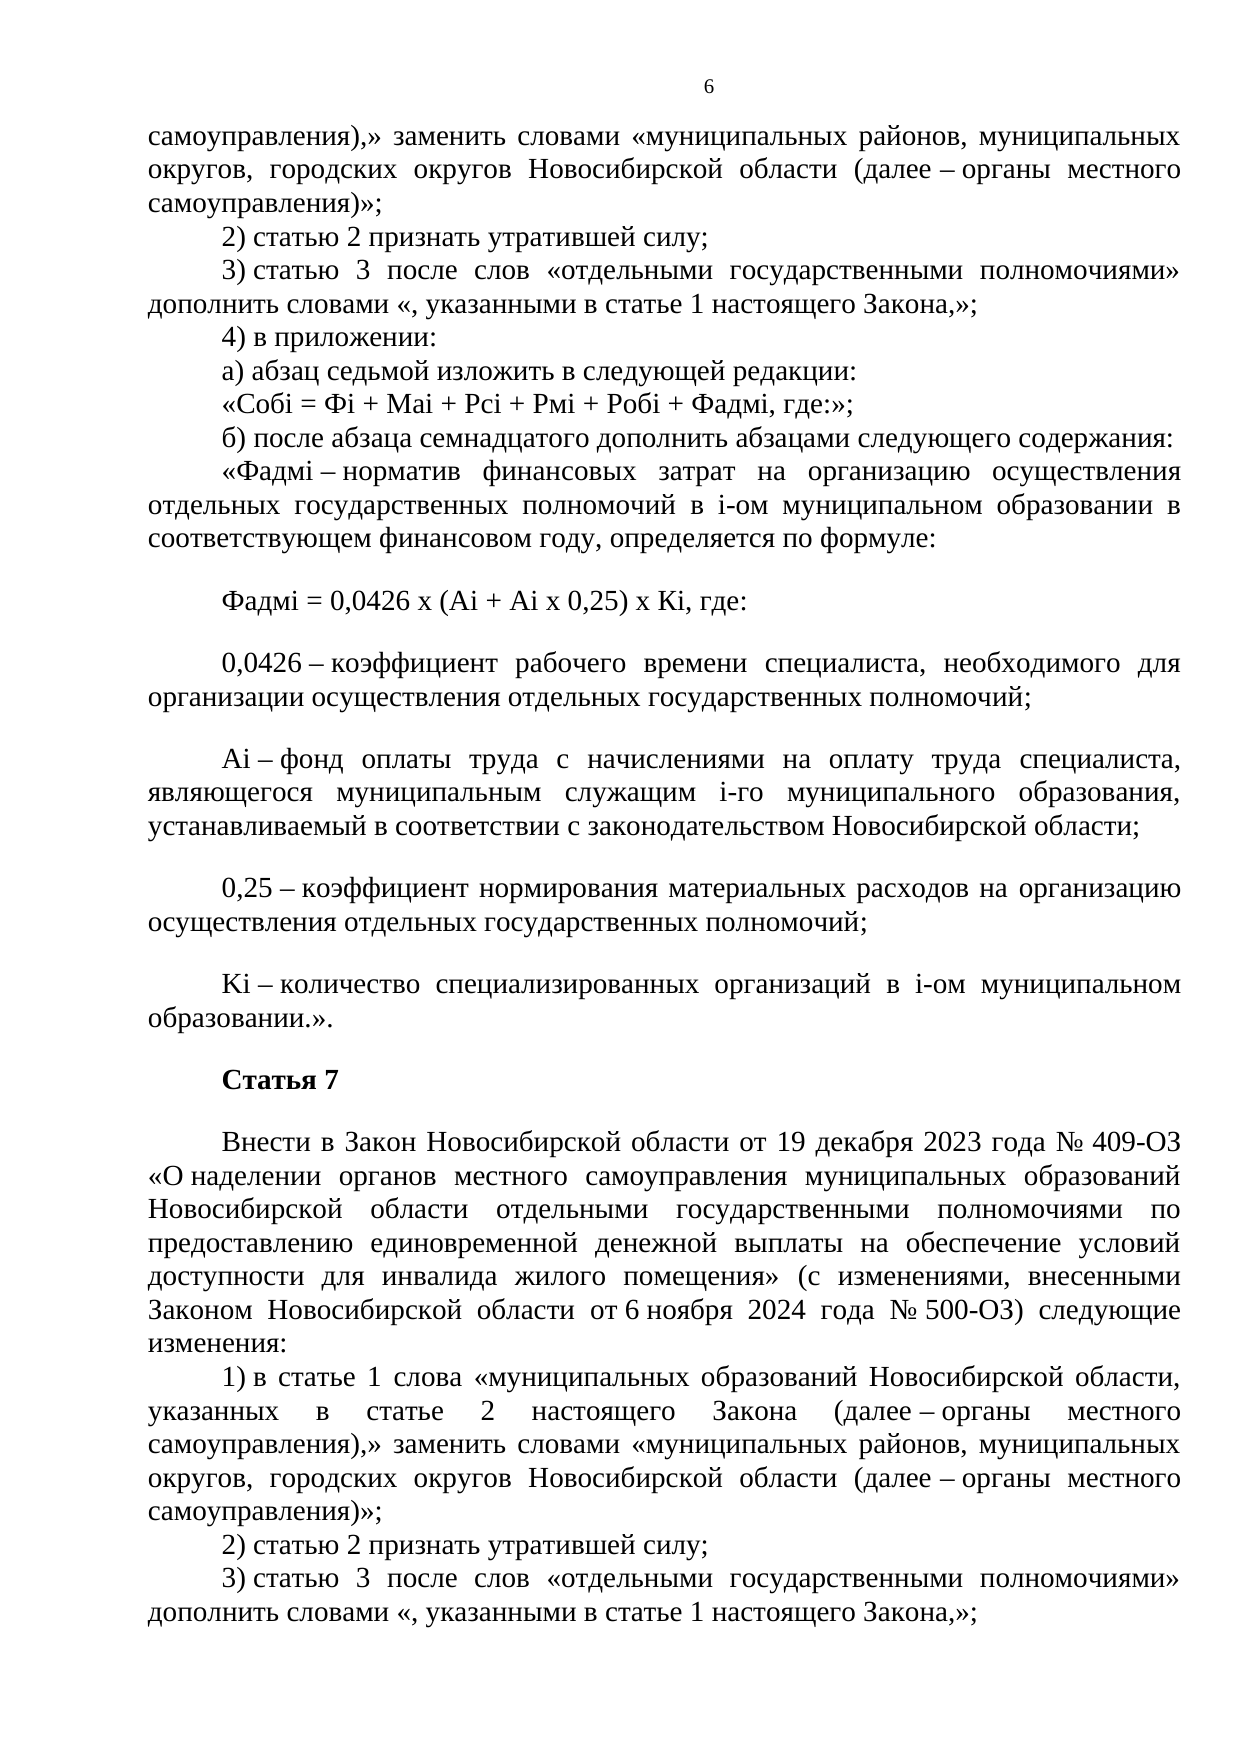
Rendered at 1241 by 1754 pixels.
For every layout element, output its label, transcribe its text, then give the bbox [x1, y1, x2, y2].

text Фадмi = 0,0426 х (Аi + Аi х 0,25) х Кi, где: [148, 583, 1181, 616]
text Статья 7 [148, 1062, 1181, 1096]
text б) после абзаца семнадцатого дополнить абзацами следующего содержания: [148, 420, 1181, 453]
text Ki – количество специализированных организаций в i-ом муниципальном образовании.». [148, 966, 1181, 1033]
text 3) статью 3 после слов «отдельными государственными полномочиями» дополнить словами «, указанными в статье 1 настоящего Закона,»; [148, 252, 1181, 319]
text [148, 118, 1181, 219]
text 2) статью 2 признать утратившей силу; [148, 1527, 1181, 1560]
text «Фадмi – норматив финансовых затрат на организацию осуществления отдельных государственных полномочий в i-ом муниципальном образовании в соответствующем финансовом году, определяется по формуле: [148, 453, 1181, 554]
text 0,0426 – коэффициент рабочего времени специалиста, необходимого для организации осуществления отдельных государственных полномочий; [148, 645, 1181, 712]
text 2) статью 2 признать утратившей силу; [148, 219, 1181, 252]
text Ai – фонд оплаты труда с начислениями на оплату труда специалиста, являющегося муниципальным служащим i-го муниципального образования, устанавливаемый в соответствии с законодательством Новосибирской области; [148, 741, 1181, 842]
text 3) статью 3 после слов «отдельными государственными полномочиями» дополнить словами «, указанными в статье 1 настоящего Закона,»; [148, 1560, 1181, 1627]
text Внести в Закон Новосибирской области от 19 декабря 2023 года № 409-ОЗ «О наделении органов местного самоуправления муниципальных образований Новосибирской области отдельными государственными полномочиями по предоставлению единовременной денежной выплаты на обеспечение условий доступности для инвалида жилого помещения» (с изменениями, внесенными Законом Новосибирской области от 6 ноября 2024 года № 500-ОЗ) следующие изменения: [148, 1124, 1181, 1359]
text 4) в приложении: [148, 319, 1181, 353]
text 0,25 – коэффициент нормирования материальных расходов на организацию осуществления отдельных государственных полномочий; [148, 870, 1181, 937]
text а) абзац седьмой изложить в следующей редакции: [148, 353, 1181, 386]
text «Собi = Фi + Маi + Рсi + Рмi + Робi + Фадмi, где:»; [148, 386, 1181, 420]
